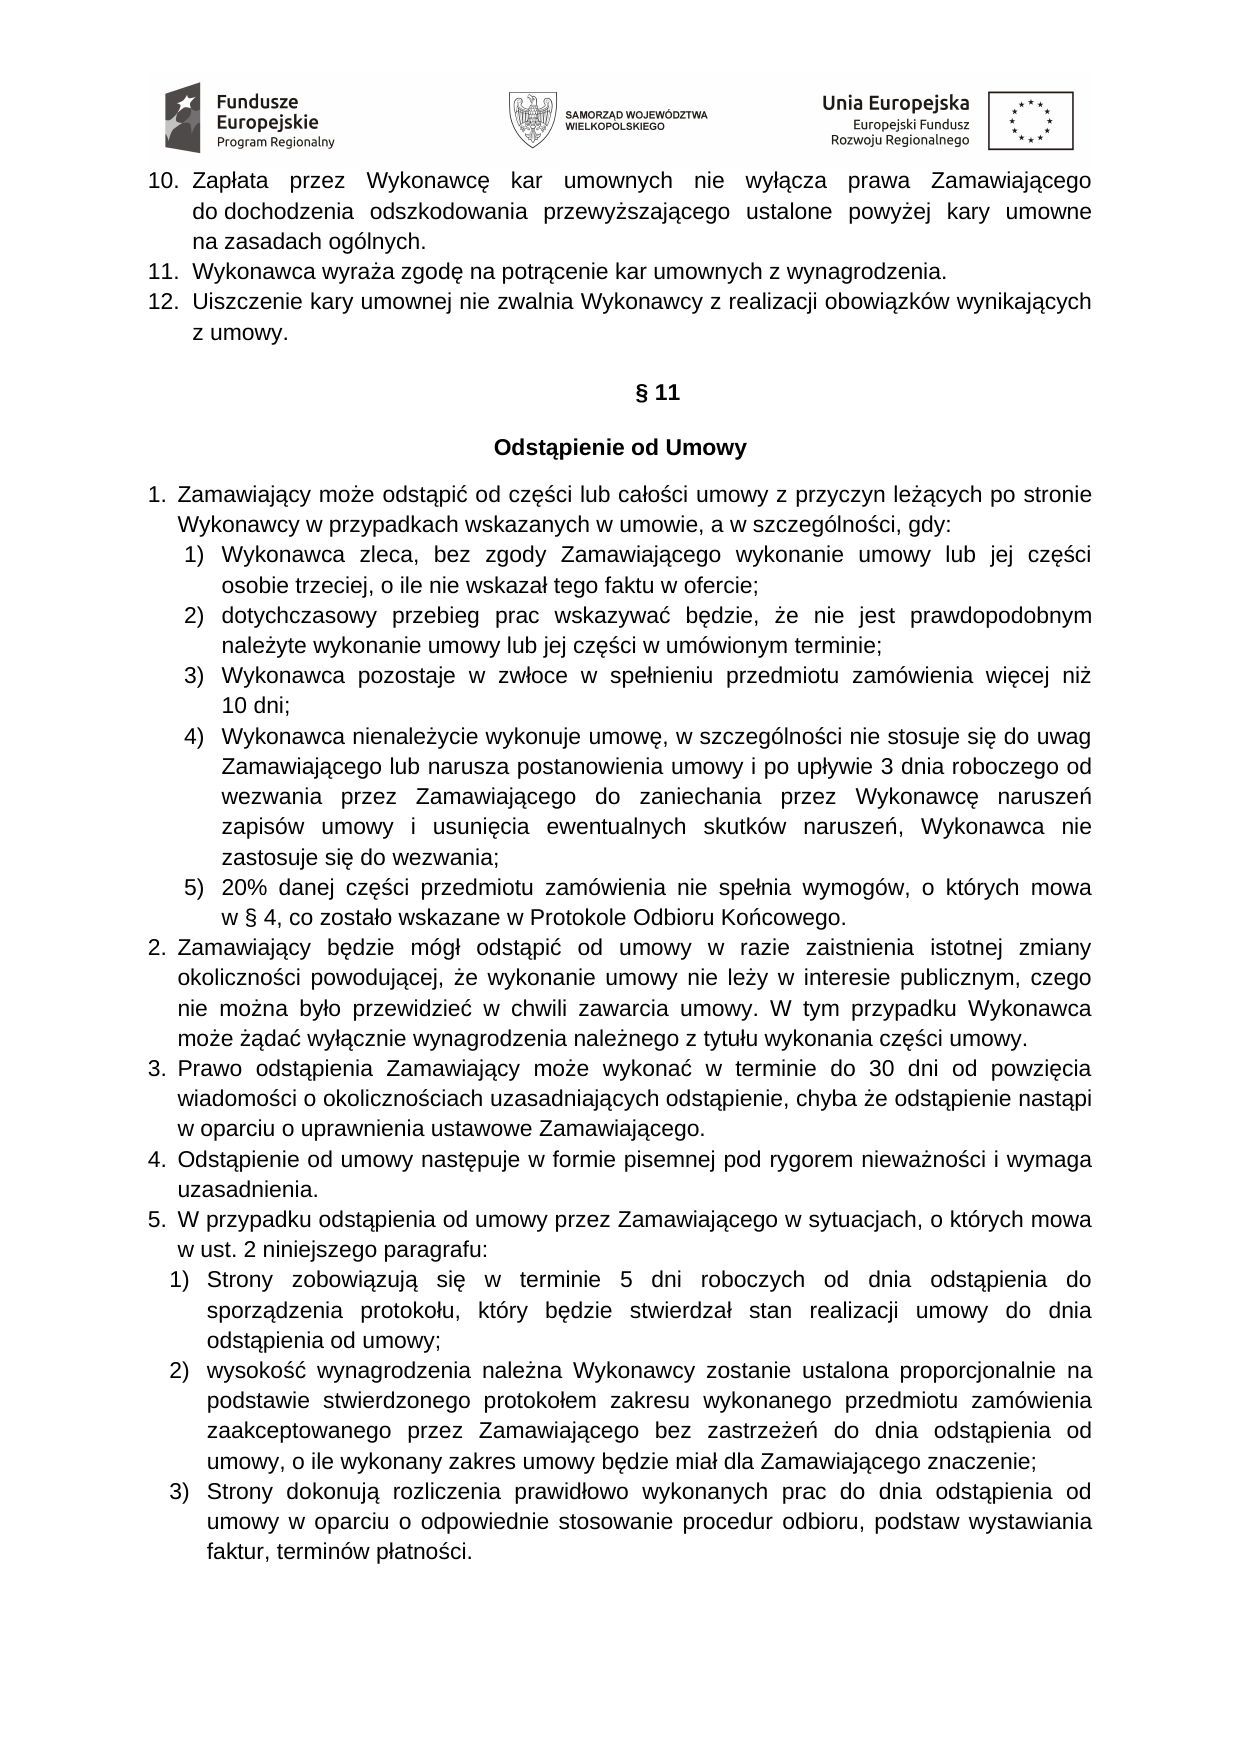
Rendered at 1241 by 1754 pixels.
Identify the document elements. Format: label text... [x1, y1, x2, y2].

list dotychczasowy przebieg prac wskazywać będzie, że nie jest prawdopodobnym należyte wykonanie umowy lub jej części w umówionym terminie; [184, 602, 1093, 658]
list Odstąpienie od umowy następuje w formie pisemnej pod rygorem nieważności i wymaga uzasadnienia. [148, 1146, 1093, 1202]
list Strony zobowiązują się w terminie 5 dni roboczych od dnia odstąpienia do sporządzenia protokołu, który będzie stwierdzał stan realizacji umowy do dnia odstąpienia od umowy; [169, 1266, 1093, 1353]
text Odstąpienie od Umowy [148, 434, 1093, 461]
list 20% danej części przedmiotu zamówienia nie spełnia wymogów, o których mowa w § 4, co zostało wskazane w Protokole Odbioru Końcowego. [184, 874, 1093, 930]
list Prawo odstąpienia Zamawiający może wykonać w terminie do 30 dni od powzięcia wiadomości o okolicznościach uzasadniających odstąpienie, chyba że odstąpienie nastąpi w oparciu o uprawnienia ustawowe Zamawiającego. [148, 1055, 1093, 1142]
list Zamawiający będzie mógł odstąpić od umowy w razie zaistnienia istotnej zmiany okoliczności powodującej, że wykonanie umowy nie leży w interesie publicznym, czego nie można było przewidzieć w chwili zawarcia umowy. W tym przypadku Wykonawca może żądać wyłącznie wynagrodzenia należnego z tytułu wykonania części umowy. [148, 934, 1093, 1051]
list wysokość wynagrodzenia należna Wykonawcy zostanie ustalona proporcjonalnie na podstawie stwierdzonego protokołem zakresu wykonanego przedmiotu zamówienia zaakceptowanego przez Zamawiającego bez zastrzeżeń do dnia odstąpienia od umowy, o ile wykonany zakres umowy będzie miał dla Zamawiającego znaczenie; [169, 1357, 1093, 1474]
list Wykonawca wyraża zgodę na potrącenie kar umownych z wynagrodzenia. [148, 258, 1093, 284]
list § 11 [223, 379, 1093, 405]
list Zamawiający może odstąpić od części lub całości umowy z przyczyn leżących po stronie Wykonawcy w przypadkach wskazanych w umowie, a w szczególności, gdy: [148, 481, 1093, 538]
list Wykonawca zleca, bez zgody Zamawiającego wykonanie umowy lub jej części osobie trzeciej, o ile nie wskazał tego faktu w ofercie; [184, 541, 1093, 598]
list Strony dokonują rozliczenia prawidłowo wykonanych prac do dnia odstąpienia od umowy w oparciu o odpowiednie stosowanie procedur odbioru, podstaw wystawiania faktur, terminów płatności. [169, 1478, 1093, 1565]
list Wykonawca pozostaje w zwłoce w spełnieniu przedmiotu zamówienia więcej niż 10 dni; [184, 662, 1093, 719]
list Wykonawca nienależycie wykonuje umowę, w szczególności nie stosuje się do uwag Zamawiającego lub narusza postanowienia umowy i po upływie 3 dnia roboczego od wezwania przez Zamawiającego do zaniechania przez Wykonawcę naruszeń zapisów umowy i usunięcia ewentualnych skutków naruszeń, Wykonawca nie zastosuje się do wezwania; [184, 723, 1093, 870]
list W przypadku odstąpienia od umowy przez Zamawiającego w sytuacjach, o których mowa w ust. 2 niniejszego paragrafu: [148, 1206, 1093, 1263]
list Uiszczenie kary umownej nie zwalnia Wykonawcy z realizacji obowiązków wynikających z umowy. [148, 288, 1093, 345]
picture [147, 73, 1092, 168]
list Zapłata przez Wykonawcę kar umownych nie wyłącza prawa Zamawiającego do dochodzenia odszkodowania przewyższającego ustalone powyżej kary umowne na zasadach ogólnych. [148, 167, 1093, 254]
